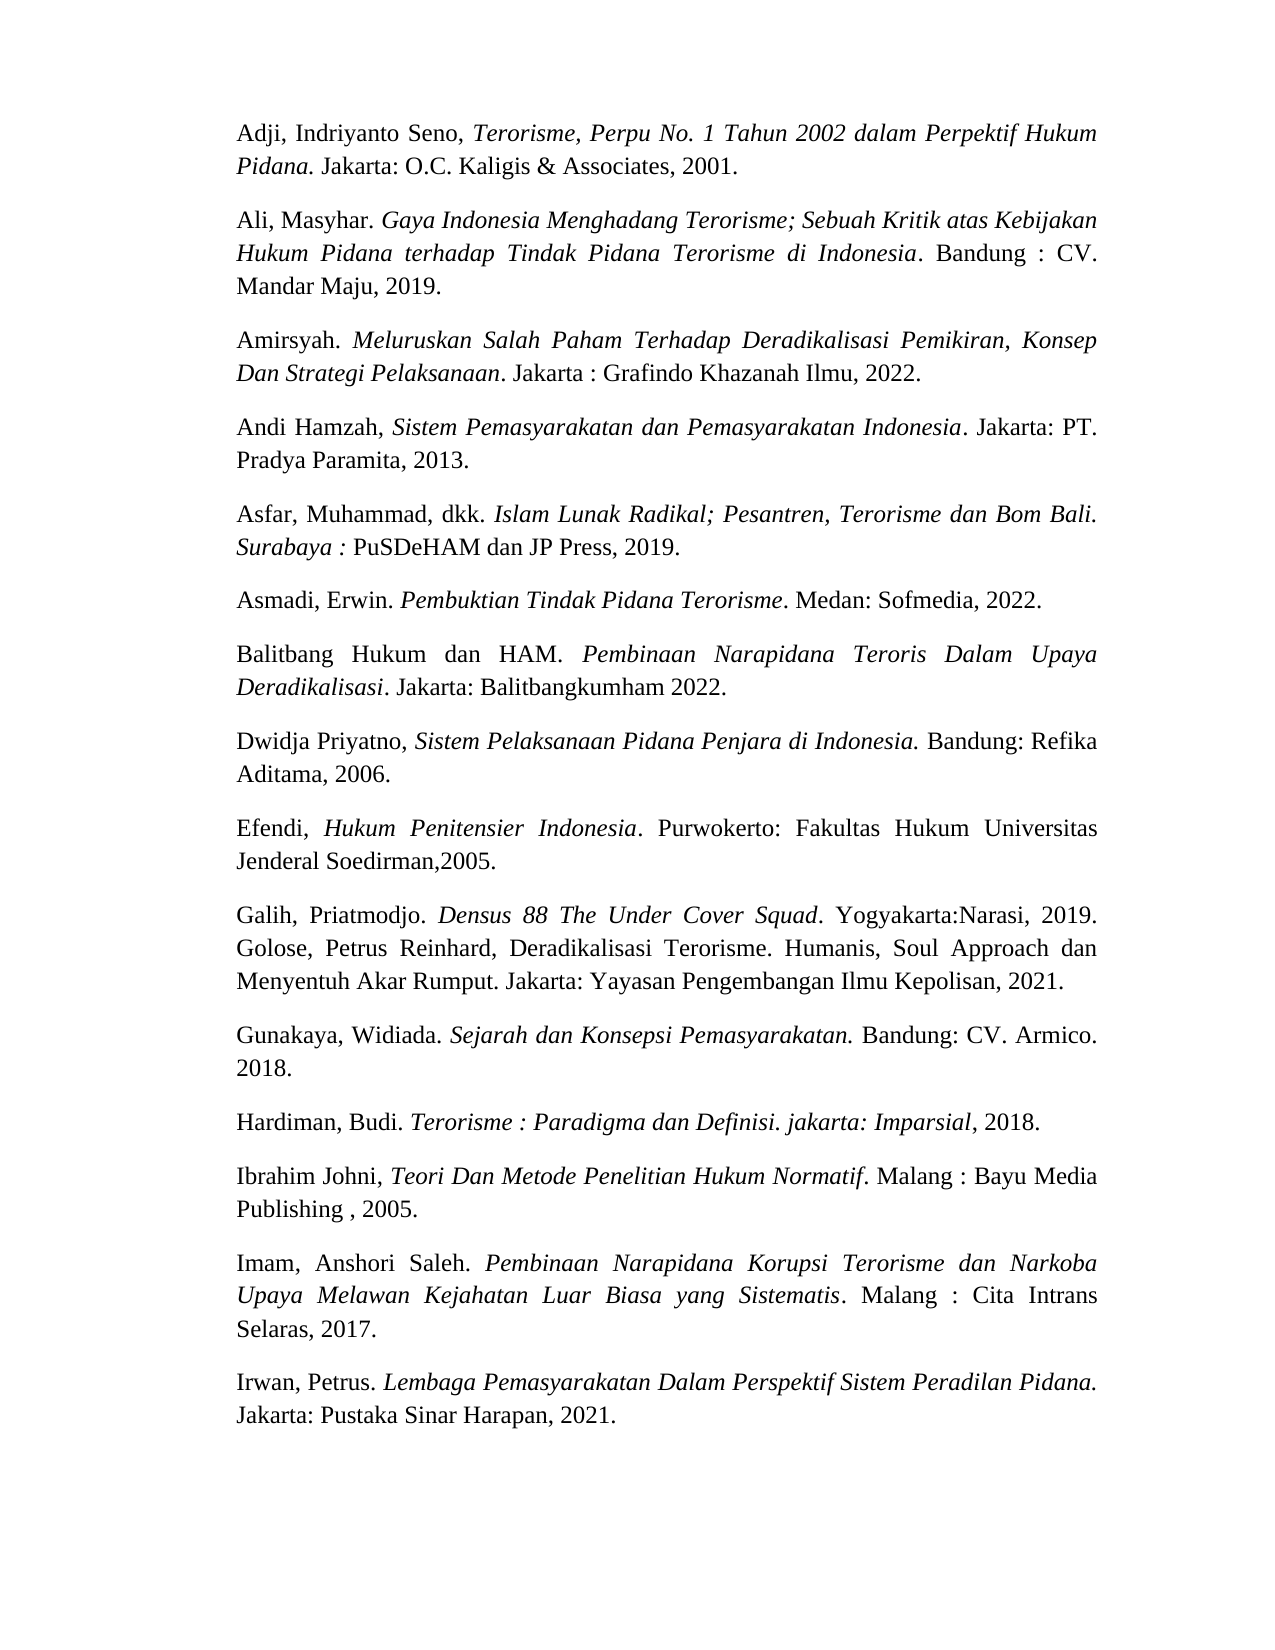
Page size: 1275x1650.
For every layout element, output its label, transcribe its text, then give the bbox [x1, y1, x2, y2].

text Ali, Masyhar. Gaya Indonesia Menghadang Terorisme; Sebuah Kritik atas Kebijakan Hukum Pidana terhadap Tindak Pidana Terorisme di Indonesia. Bandung : CV. Mandar Maju, 2019. [236, 205, 1098, 300]
text Galih, Priatmodjo. Densus 88 The Under Cover Squad. Yogyakarta:Narasi, 2019. Golose, Petrus Reinhard, Deradikalisasi Terorisme. Humanis, Soul Approach dan Menyentuh Akar Rumput. Jakarta: Yayasan Pengembangan Ilmu Kepolisan, 2021. [236, 900, 1098, 995]
text Amirsyah. Meluruskan Salah Paham Terhadap Deradikalisasi Pemikiran, Konsep Dan Strategi Pelaksanaan. Jakarta : Grafindo Khazanah Ilmu, 2022. [236, 325, 1098, 387]
text Irwan, Petrus. Lembaga Pemasyarakatan Dalam Perspektif Sistem Peradilan Pidana. Jakarta: Pustaka Sinar Harapan, 2021. [236, 1367, 1098, 1429]
text Adji, Indriyanto Seno, Terorisme, Perpu No. 1 Tahun 2002 dalam Perpektif Hukum Pidana. Jakarta: O.C. Kaligis & Associates, 2001. [236, 118, 1098, 180]
text Andi Hamzah, Sistem Pemasyarakatan dan Pemasyarakatan Indonesia. Jakarta: PT. Pradya Paramita, 2013. [236, 412, 1098, 474]
text Ibrahim Johni, Teori Dan Metode Penelitian Hukum Normatif. Malang : Bayu Media Publishing , 2005. [236, 1161, 1098, 1222]
text Balitbang Hukum dan HAM. Pembinaan Narapidana Teroris Dalam Upaya Deradikalisasi. Jakarta: Balitbangkumham 2022. [236, 639, 1098, 701]
text Dwidja Priyatno, Sistem Pelaksanaan Pidana Penjara di Indonesia. Bandung: Refika Aditama, 2006. [236, 726, 1098, 788]
text Imam, Anshori Saleh. Pembinaan Narapidana Korupsi Terorisme dan Narkoba Upaya Melawan Kejahatan Luar Biasa yang Sistematis. Malang : Cita Intrans Selaras, 2017. [236, 1248, 1098, 1342]
text Hardiman, Budi. Terorisme : Paradigma dan Definisi. jakarta: Imparsial, 2018. [236, 1107, 1098, 1136]
text Efendi, Hukum Penitensier Indonesia. Purwokerto: Fakultas Hukum Universitas Jenderal Soedirman,2005. [236, 813, 1098, 875]
text Asmadi, Erwin. Pembuktian Tindak Pidana Terorisme. Medan: Sofmedia, 2022. [236, 586, 1098, 614]
text Asfar, Muhammad, dkk. Islam Lunak Radikal; Pesantren, Terorisme dan Bom Bali. Surabaya : PuSDeHAM dan JP Press, 2019. [236, 499, 1098, 561]
text Gunakaya, Widiada. Sejarah dan Konsepsi Pemasyarakatan. Bandung: CV. Armico. 2018. [236, 1020, 1098, 1082]
